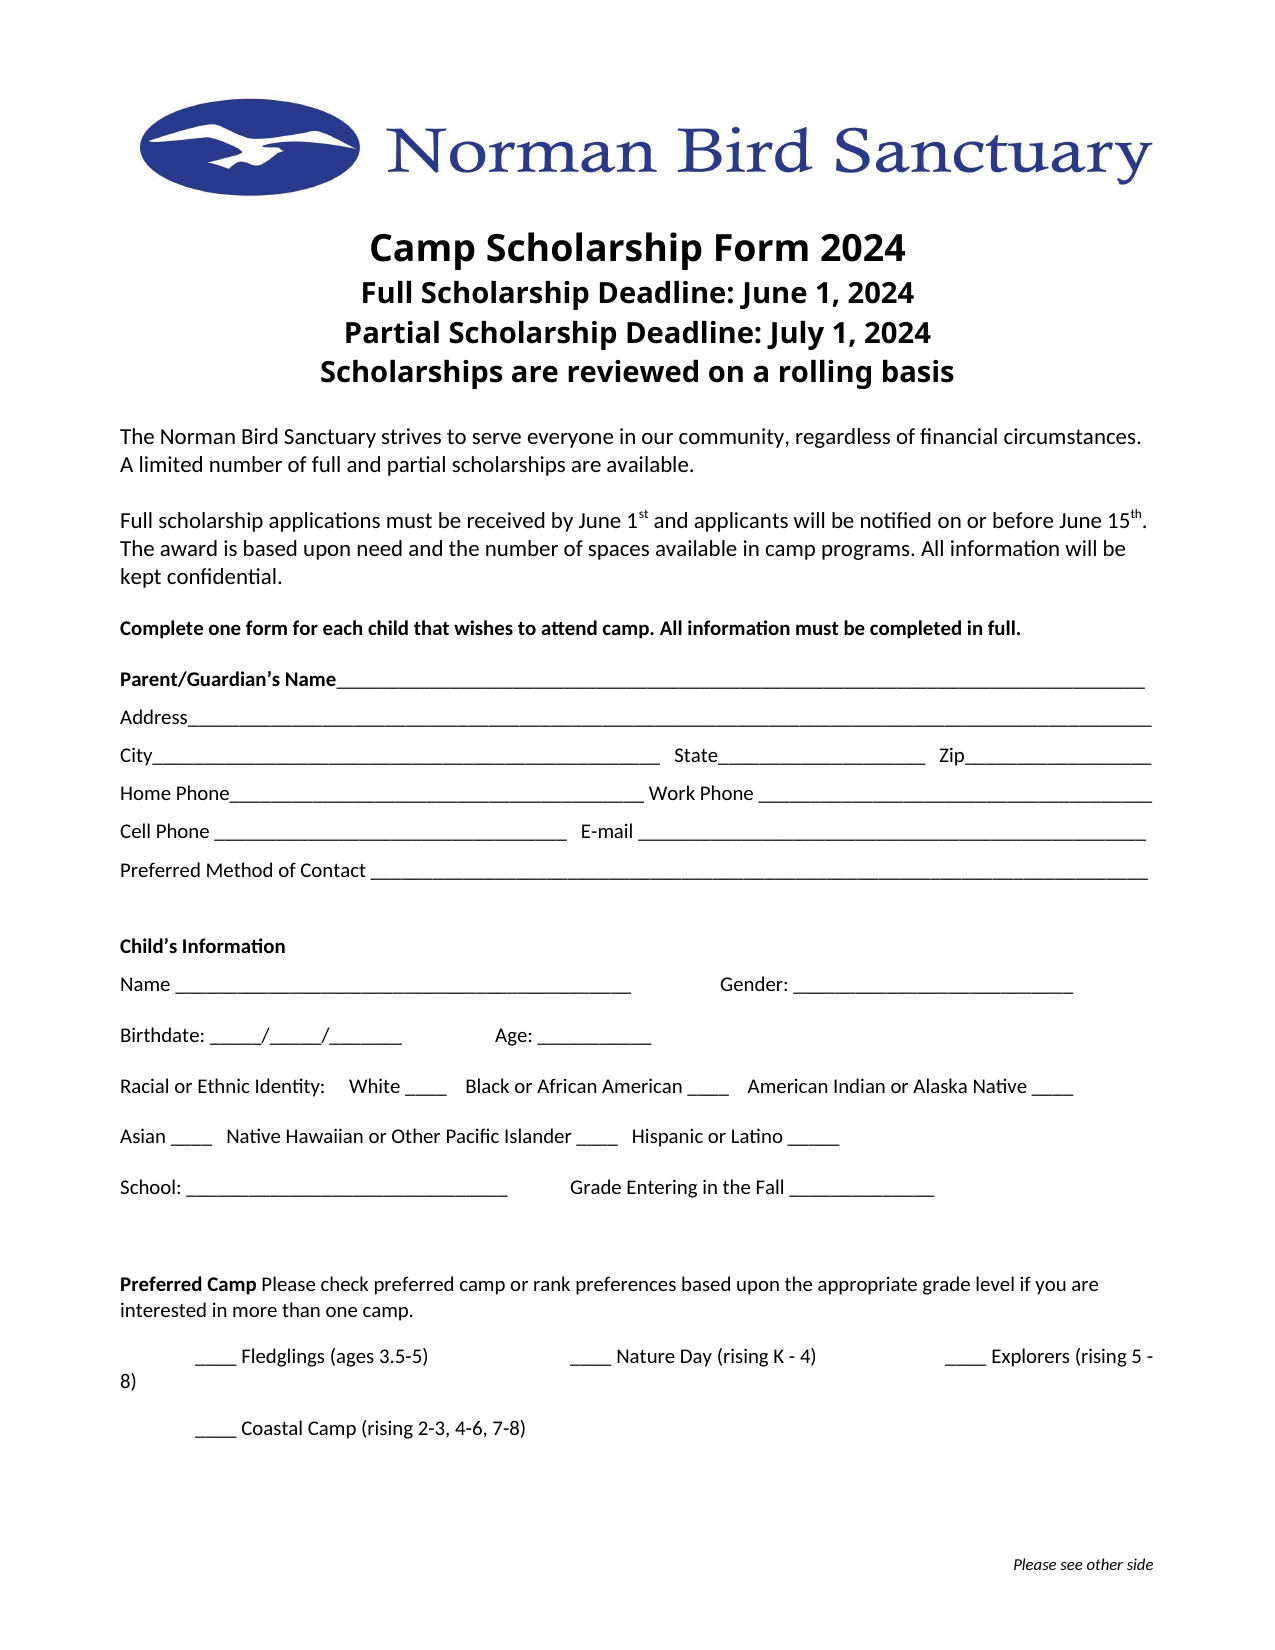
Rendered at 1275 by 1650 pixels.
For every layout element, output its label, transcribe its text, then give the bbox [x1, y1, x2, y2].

text Parent/Guardian’s Name______________________________________________________________________________ [120, 666, 1155, 692]
text Address_____________________________________________________________________________________________ [120, 704, 1155, 730]
picture [120, 75, 1183, 222]
text ____ Coastal Camp (rising 2-3, 4-6, 7-8) [120, 1415, 1155, 1440]
text Full scholarship applications must be received by June 1st and applicants will be notified on or before June 15th. The award is based upon need and the number of spaces available in camp programs. All information will be kept confidential. [120, 506, 1155, 590]
text Name ____________________________________________ Gender: ___________________________ [120, 971, 1155, 997]
text Child’s Information [120, 933, 1155, 958]
text Racial or Ethnic Identity: White ____ Black or African American ____ American Indian or Alaska Native ____ [120, 1073, 1155, 1098]
text Cell Phone __________________________________ E-mail _________________________________________________ [120, 819, 1155, 844]
text Preferred Camp Please check preferred camp or rank preferences based upon the appropriate grade level if you are interested in more than one camp. [120, 1272, 1155, 1322]
text Asian ____ Native Hawaiian or Other Pacific Islander ____ Hispanic or Latino _____ [120, 1124, 1155, 1149]
title Full Scholarship Deadline: June 1, 2024 [120, 272, 1155, 312]
text Birthdate: _____/_____/_______ Age: ___________ [120, 1022, 1155, 1047]
title Camp Scholarship Form 2024 [120, 222, 1155, 272]
text Complete one form for each child that wishes to attend camp. All information must be completed in full. [120, 615, 1155, 641]
text City_________________________________________________ State____________________ Zip__________________ [120, 742, 1155, 768]
text The Norman Bird Sanctuary strives to serve everyone in our community, regardless of financial circumstances. A limited number of full and partial scholarships are available. [120, 422, 1155, 478]
title Partial Scholarship Deadline: July 1, 2024 Scholarships are reviewed on a rolling basis [120, 312, 1155, 391]
text Preferred Method of Contact ___________________________________________________________________________ [120, 857, 1155, 882]
text School: _______________________________ Grade Entering in the Fall ______________ [120, 1174, 1155, 1200]
text Home Phone________________________________________ Work Phone ______________________________________ [120, 781, 1155, 806]
text ____ Fledglings (ages 3.5-5) ____ Nature Day (rising K - 4) ____ Explorers (rising 5 - 8) [120, 1343, 1155, 1394]
